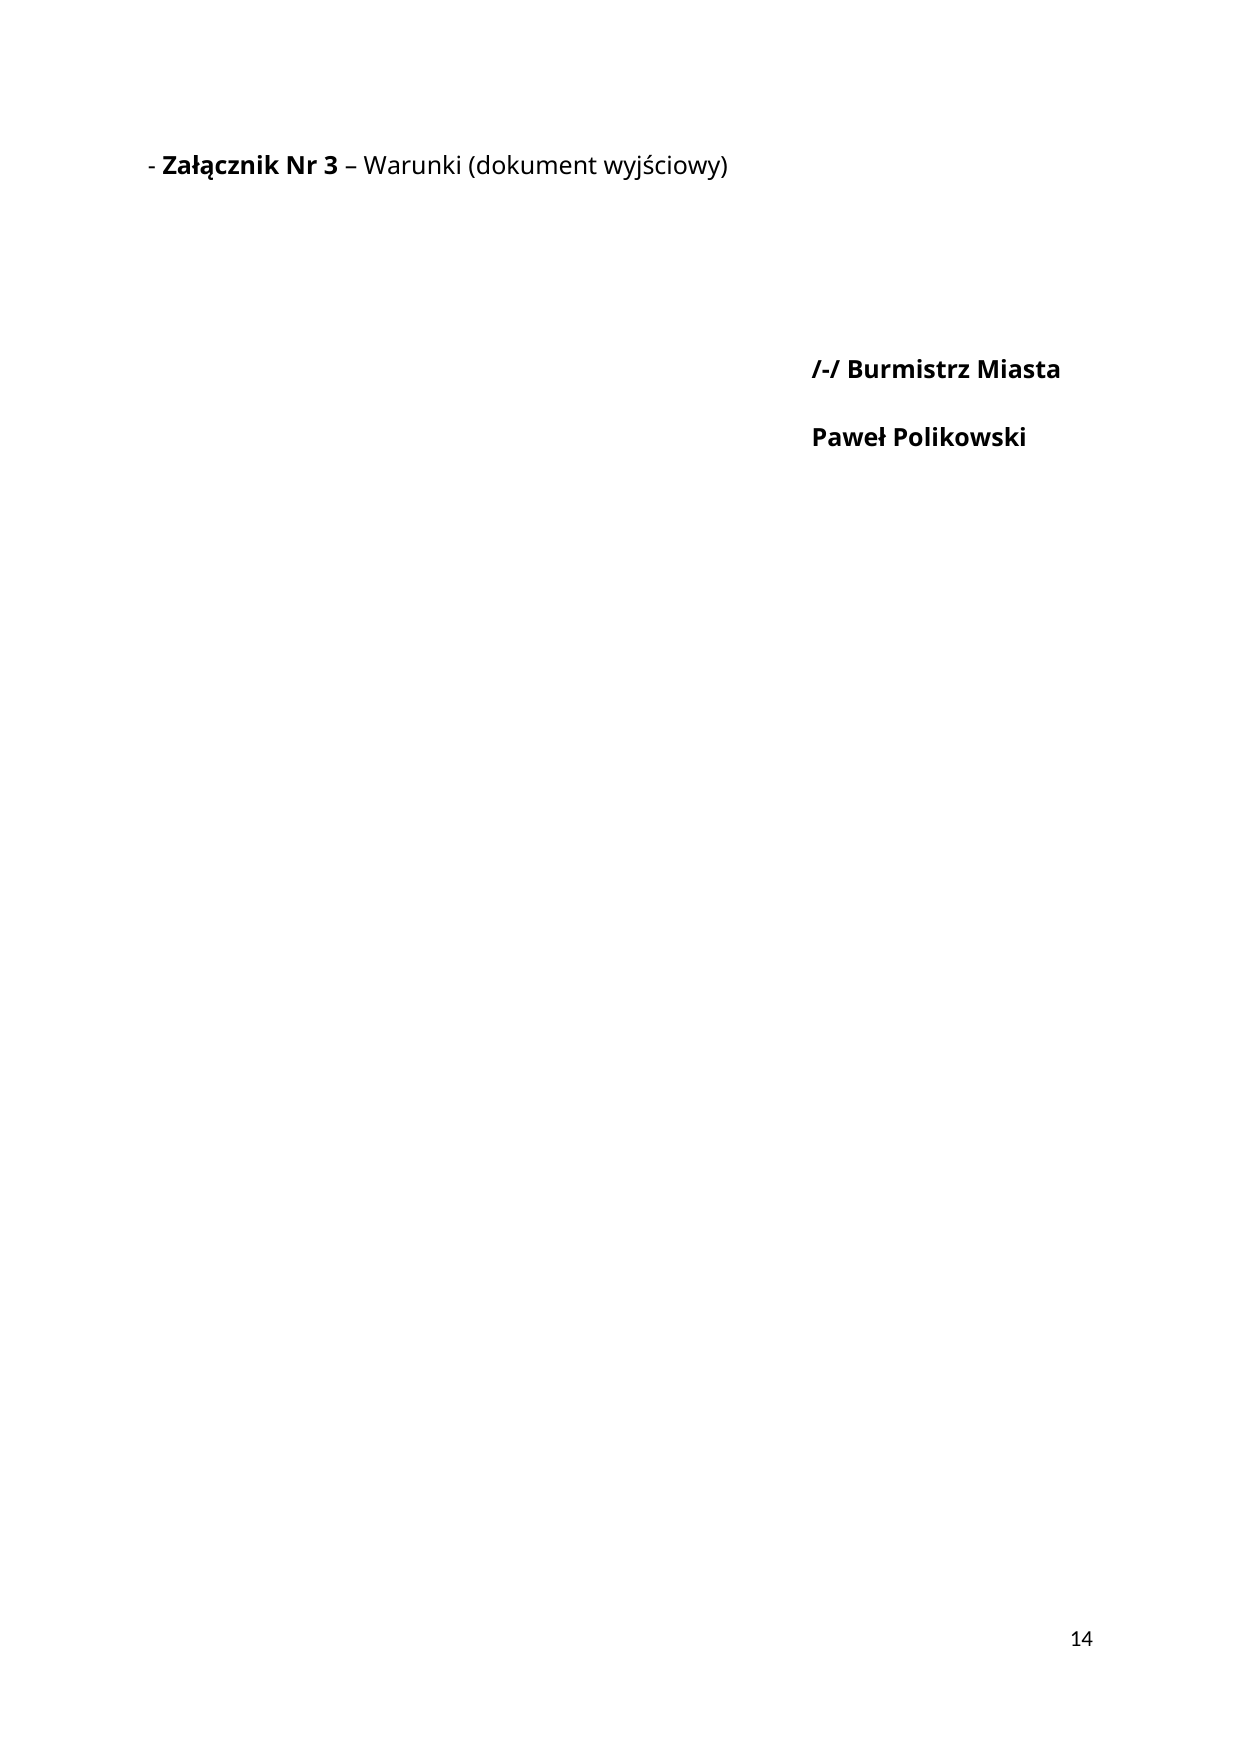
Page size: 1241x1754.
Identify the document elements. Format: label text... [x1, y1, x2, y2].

text - Załącznik Nr 3 – Warunki (dokument wyjściowy) [148, 148, 1093, 182]
text Paweł Polikowski [148, 420, 1093, 454]
text /-/ Burmistrz Miasta [148, 352, 1093, 386]
